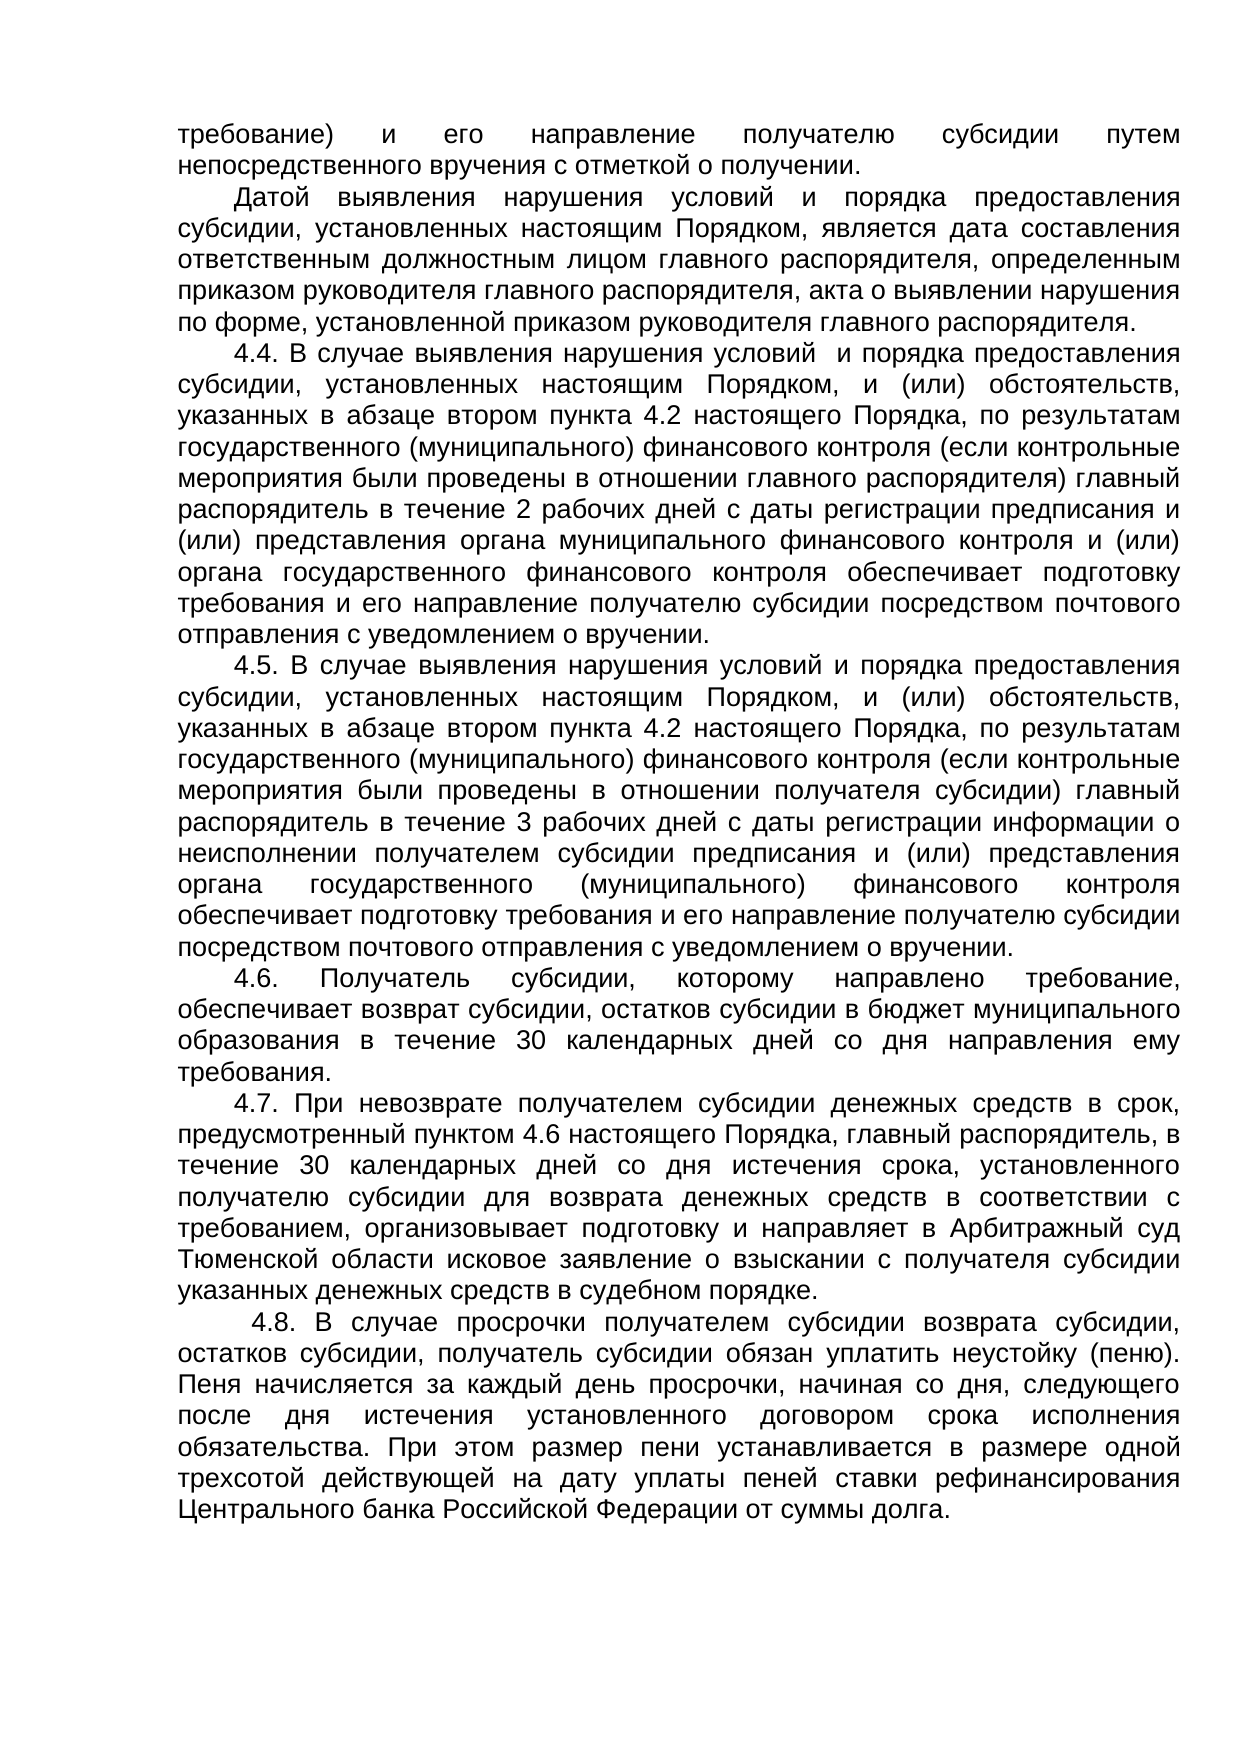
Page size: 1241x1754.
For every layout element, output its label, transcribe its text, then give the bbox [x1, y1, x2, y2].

text 4.4. В случае выявления нарушения условий и порядка предоставления субсидии, установленных настоящим Порядком, и (или) обстоятельств, указанных в абзаце втором пункта 4.2 настоящего Порядка, по результатам государственного (муниципального) финансового контроля (если контрольные мероприятия были проведены в отношении главного распорядителя) главный распорядитель в течение 2 рабочих дней с даты регистрации предписания и (или) представления органа муниципального финансового контроля и (или) органа государственного финансового контроля обеспечивает подготовку требования и его направление получателю субсидии посредством почтового отправления с уведомлением о вручении. [177, 337, 1181, 649]
text Датой выявления нарушения условий и порядка предоставления субсидии, установленных настоящим Порядком, является дата составления ответственным должностным лицом главного распорядителя, определенным приказом руководителя главного распорядителя, акта о выявлении нарушения по форме, установленной приказом руководителя главного распорядителя. [177, 181, 1181, 337]
text 4.5. В случае выявления нарушения условий и порядка предоставления субсидии, установленных настоящим Порядком, и (или) обстоятельств, указанных в абзаце втором пункта 4.2 настоящего Порядка, по результатам государственного (муниципального) финансового контроля (если контрольные мероприятия были проведены в отношении получателя субсидии) главный распорядитель в течение 3 рабочих дней с даты регистрации информации о неисполнении получателем субсидии предписания и (или) представления органа государственного (муниципального) финансового контроля обеспечивает подготовку требования и его направление получателю субсидии посредством почтового отправления с уведомлением о вручении. [177, 649, 1181, 962]
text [177, 118, 1181, 181]
text 4.6. Получатель субсидии, которому направлено требование, обеспечивает возврат субсидии, остатков субсидии в бюджет муниципального образования в течение 30 календарных дней со дня направления ему требования. [177, 962, 1181, 1087]
text 4.8. В случае просрочки получателем субсидии возврата субсидии, остатков субсидии, получатель субсидии обязан уплатить неустойку (пеню). Пеня начисляется за каждый день просрочки, начиная со дня, следующего после дня истечения установленного договором срока исполнения обязательства. При этом размер пени устанавливается в размере одной трехсотой действующей на дату уплаты пеней ставки рефинансирования Центрального банка Российской Федерации от суммы долга. [177, 1306, 1181, 1524]
text 4.7. При невозврате получателем субсидии денежных средств в срок, предусмотренный пунктом 4.6 настоящего Порядка, главный распорядитель, в течение 30 календарных дней со дня истечения срока, установленного получателю субсидии для возврата денежных средств в соответствии с требованием, организовывает подготовку и направляет в Арбитражный суд Тюменской области исковое заявление о взыскании с получателя субсидии указанных денежных средств в судебном порядке. [177, 1087, 1181, 1306]
